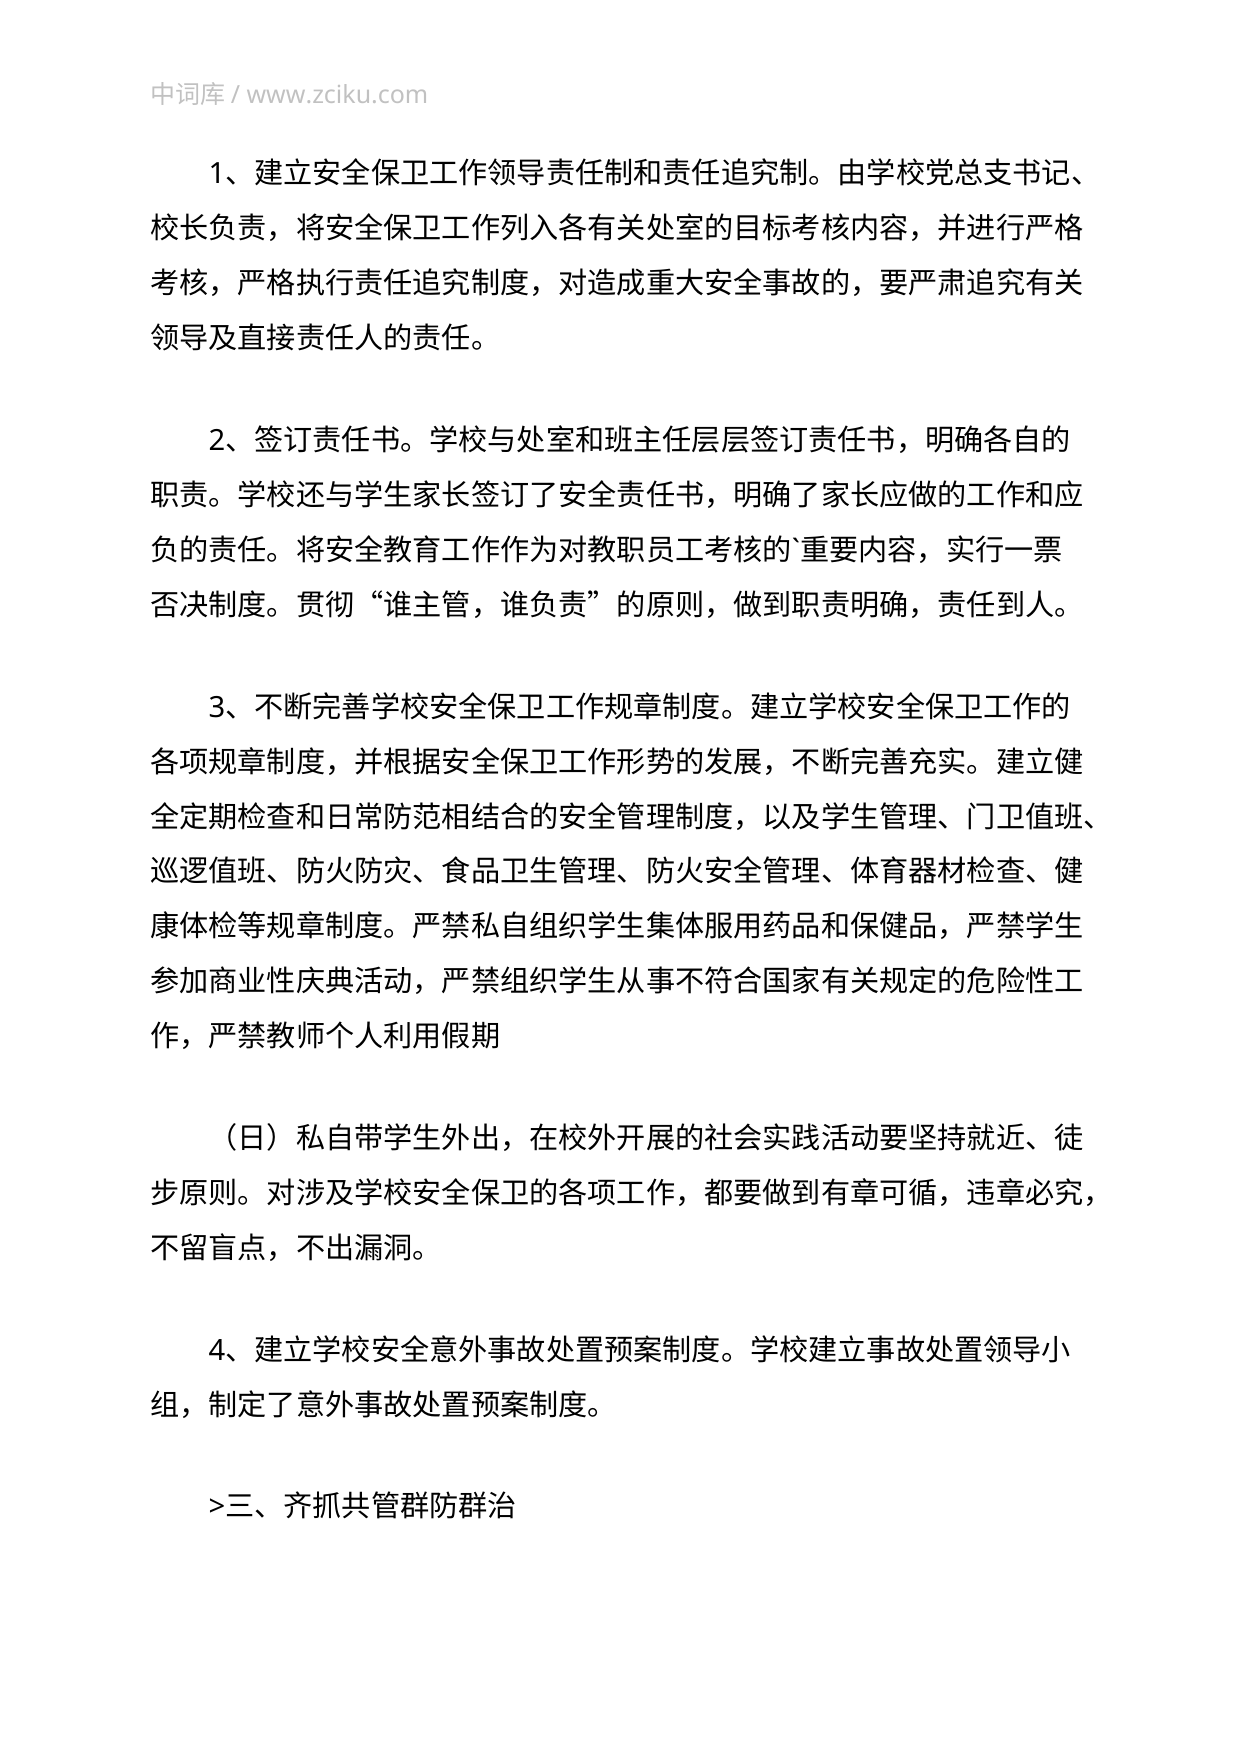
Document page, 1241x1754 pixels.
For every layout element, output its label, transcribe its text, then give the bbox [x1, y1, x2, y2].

text 2、签订责任书。学校与处室和班主任层层签订责任书，明确各自的职责。学校还与学生家长签订了安全责任书，明确了家长应做的工作和应负的责任。将安全教育工作作为对教职员工考核的`重要内容，实行一票否决制度。贯彻“谁主管，谁负责”的原则，做到职责明确，责任到人。 [150, 417, 1090, 624]
text 3、不断完善学校安全保卫工作规章制度。建立学校安全保卫工作的各项规章制度，并根据安全保卫工作形势的发展，不断完善充实。建立健全定期检查和日常防范相结合的安全管理制度，以及学生管理、门卫值班、巡逻值班、防火防灾、食品卫生管理、防火安全管理、体育器材检查、健康体检等规章制度。严禁私自组织学生集体服用药品和保健品，严禁学生参加商业性庆典活动，严禁组织学生从事不符合国家有关规定的危险性工作，严禁教师个人利用假期 [150, 683, 1090, 1055]
text 1、建立安全保卫工作领导责任制和责任追究制。由学校党总支书记、校长负责，将安全保卫工作列入各有关处室的目标考核内容，并进行严格考核，严格执行责任追究制度，对造成重大安全事故的，要严肃追究有关领导及直接责任人的责任。 [150, 150, 1090, 357]
text >三、齐抓共管群防群治 [150, 1483, 1090, 1525]
text （日）私自带学生外出，在校外开展的社会实践活动要坚持就近、徒步原则。对涉及学校安全保卫的各项工作，都要做到有章可循，违章必究，不留盲点，不出漏洞。 [150, 1114, 1090, 1267]
text 4、建立学校安全意外事故处置预案制度。学校建立事故处置领导小组，制定了意外事故处置预案制度。 [150, 1326, 1090, 1423]
